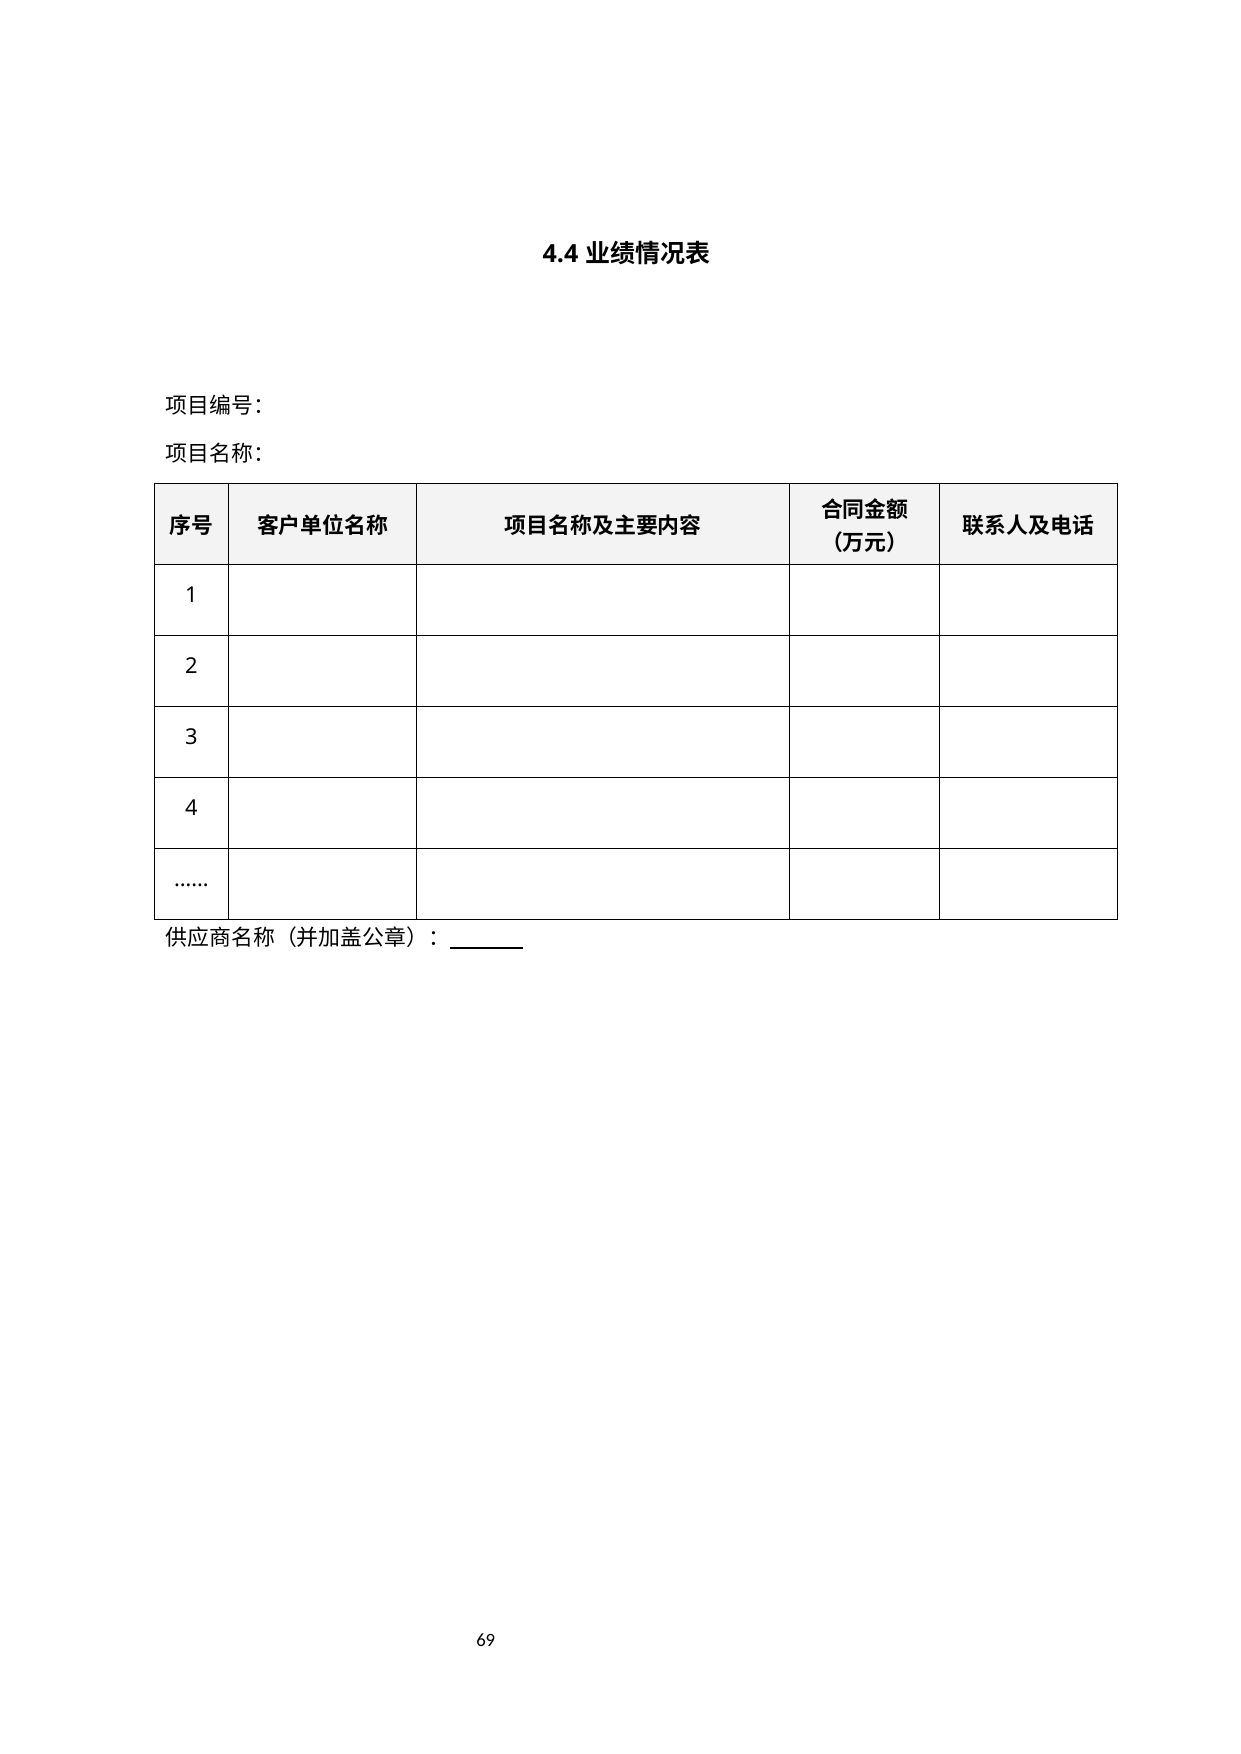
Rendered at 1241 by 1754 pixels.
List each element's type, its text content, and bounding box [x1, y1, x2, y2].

table_cell [229, 636, 416, 706]
table_cell [790, 849, 939, 918]
text 4.4 业绩情况表 [165, 219, 1087, 284]
table_header 合同金额 （万元） [790, 484, 939, 564]
table_cell [790, 565, 939, 635]
table_cell [417, 849, 789, 918]
table_cell [940, 707, 1117, 777]
table_cell [790, 778, 939, 848]
table_cell 1 [155, 565, 228, 635]
table_cell [229, 778, 416, 848]
table_cell [940, 778, 1117, 848]
table_cell [417, 778, 789, 848]
table_cell [790, 636, 939, 706]
table_cell 4 [155, 778, 228, 848]
table_header 项目名称及主要内容 [417, 484, 789, 564]
table_cell …… [155, 849, 228, 918]
table_cell 3 [155, 707, 228, 777]
table_cell [417, 565, 789, 635]
table_cell [790, 707, 939, 777]
table_cell [229, 565, 416, 635]
text 供应商名称（并加盖公章）： [165, 920, 1087, 952]
table_cell [417, 707, 789, 777]
table_header 客户单位名称 [229, 484, 416, 564]
table_cell [940, 636, 1117, 706]
table_cell [417, 636, 789, 706]
table_header 序号 [155, 484, 228, 564]
text 项目编号： [165, 387, 1087, 420]
table_cell 2 [155, 636, 228, 706]
table_cell [940, 849, 1117, 918]
text 项目名称： [165, 436, 1087, 467]
table_cell [229, 849, 416, 918]
table_cell [940, 565, 1117, 635]
table_header 联系人及电话 [940, 484, 1117, 564]
table_cell [229, 707, 416, 777]
